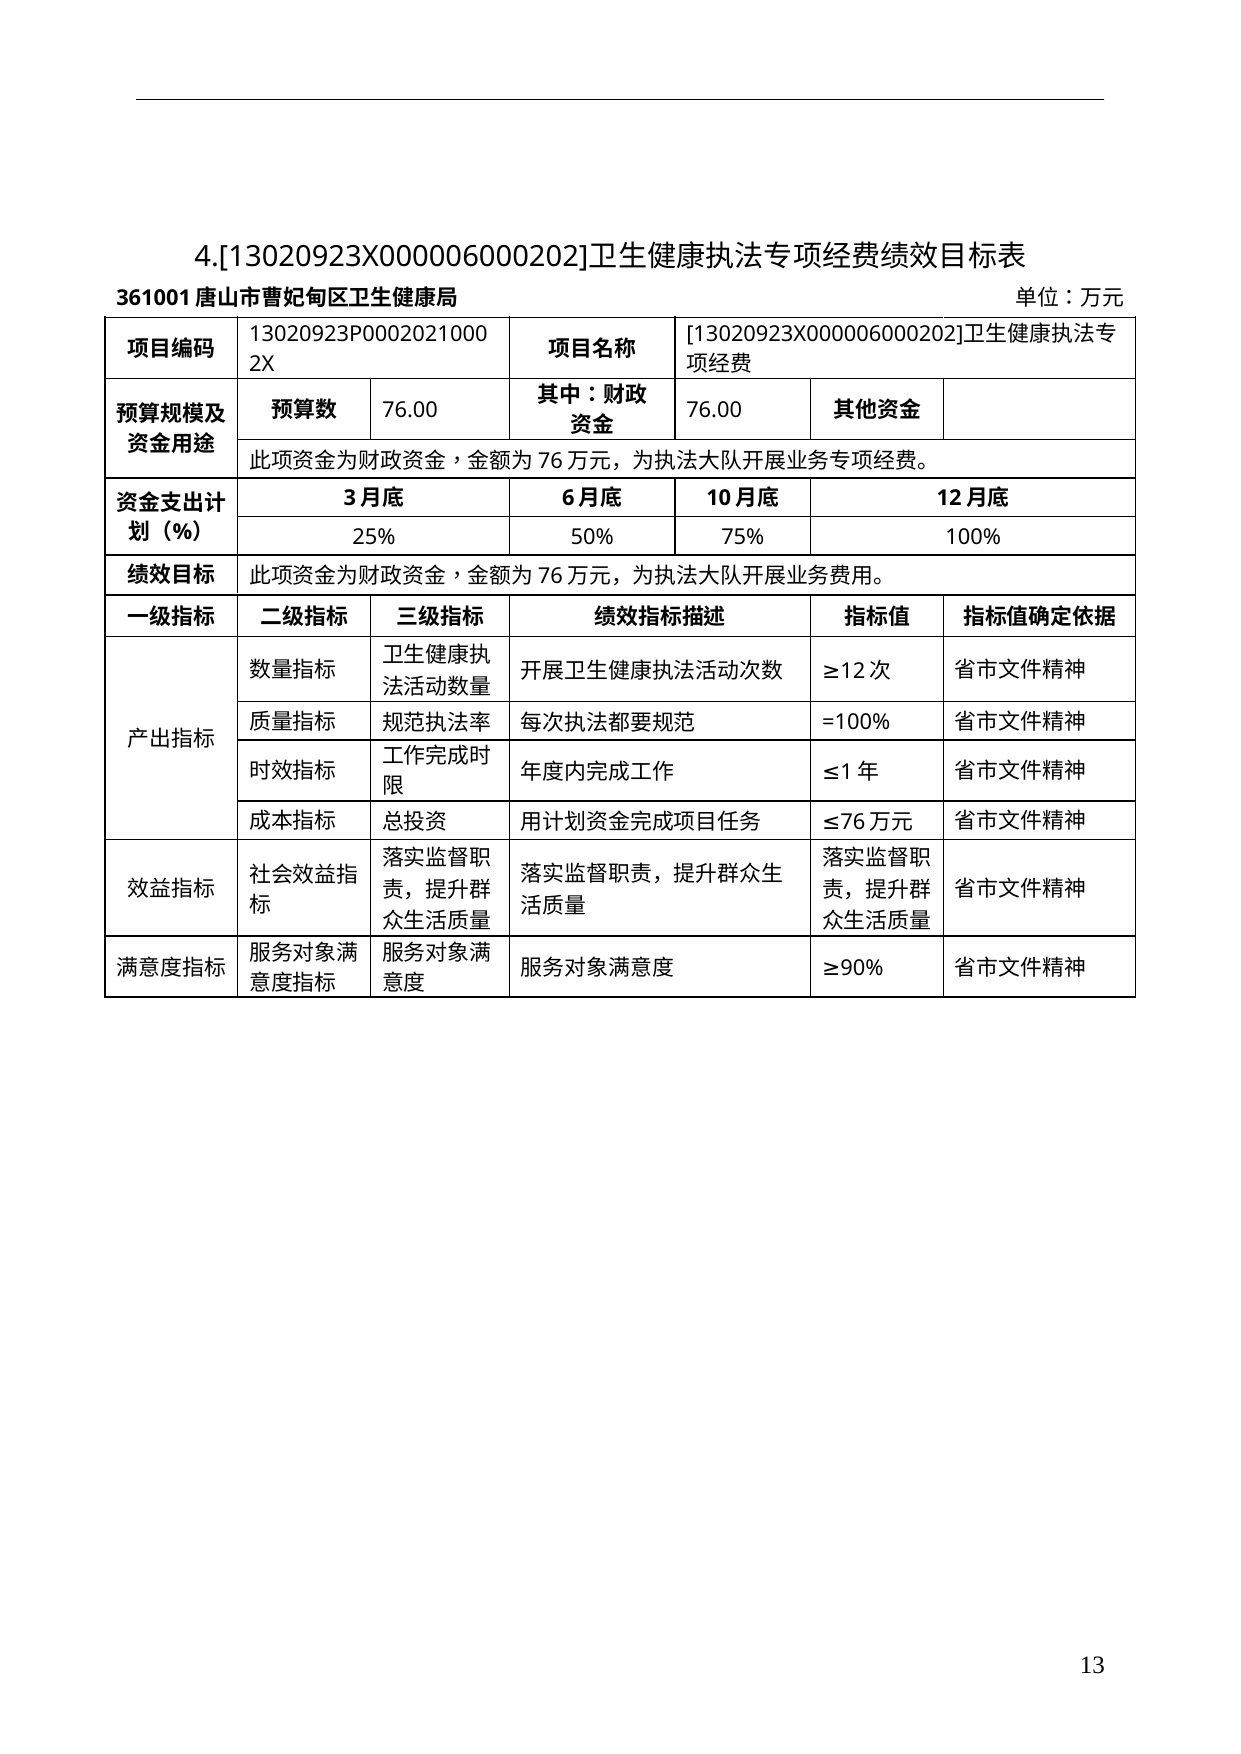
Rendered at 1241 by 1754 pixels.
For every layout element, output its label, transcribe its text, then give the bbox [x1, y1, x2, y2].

table_cell 省市文件精神 [944, 702, 1135, 739]
table_cell 3月底 [238, 479, 509, 516]
table_cell 质量指标 [238, 702, 370, 739]
table_cell 时效指标 [238, 741, 370, 800]
table_cell 10月底 [676, 479, 810, 516]
table_cell 12月底 [811, 479, 1135, 516]
table_header 361001唐山市曹妃甸区卫生健康局 [106, 277, 943, 316]
table_cell 此项资金为财政资金，金额为76万元，为执法大队开展业务费用。 [238, 556, 1135, 592]
table_cell 社会效益指标 [238, 840, 370, 935]
table_cell ≥12次 [811, 637, 943, 701]
table_cell 50% [510, 517, 674, 554]
table_cell 13020923P00020210002X [238, 318, 509, 378]
table_cell 落实监督职责，提升群众生活质量 [811, 840, 943, 935]
table_header 三级指标 [371, 596, 509, 636]
table_cell 25% [238, 517, 509, 554]
table_cell 其他资金 [811, 379, 943, 439]
table_cell 成本指标 [238, 802, 370, 838]
table_cell 预算规模及资金用途 [106, 379, 237, 477]
table_cell 年度内完成工作 [510, 741, 810, 800]
table_cell 省市文件精神 [944, 937, 1135, 996]
table_cell 服务对象满意度指标 [238, 937, 370, 996]
table_cell 项目编码 [106, 318, 237, 378]
table_cell 满意度指标 [106, 937, 237, 996]
text 4.[13020923X000006000202]卫生健康执法专项经费绩效目标表 [136, 235, 1104, 275]
table_cell ≤76万元 [811, 802, 943, 838]
table_cell 其中：财政 资金 [510, 379, 674, 439]
table_cell 此项资金为财政资金，金额为76万元，为执法大队开展业务专项经费。 [238, 440, 1135, 477]
table_header 绩效指标描述 [510, 596, 810, 636]
table_cell 产出指标 [106, 637, 237, 838]
table_cell 76.00 [676, 379, 810, 439]
table_cell 服务对象满意度 [371, 937, 509, 996]
table_cell 用计划资金完成项目任务 [510, 802, 810, 838]
table_cell 落实监督职责，提升群众生活质量 [510, 840, 810, 935]
table_cell 效益指标 [106, 840, 237, 935]
table_cell 工作完成时限 [371, 741, 509, 800]
table_cell 省市文件精神 [944, 741, 1135, 800]
table_cell ≥90% [811, 937, 943, 996]
table_header 指标值 [811, 596, 943, 636]
table_cell 预算数 [238, 379, 370, 439]
table_cell 数量指标 [238, 637, 370, 701]
table_header 单位：万元 [944, 277, 1135, 316]
table_cell 规范执法率 [371, 702, 509, 739]
table_cell 76.00 [371, 379, 509, 439]
table_cell 落实监督职责，提升群众生活质量 [371, 840, 509, 935]
table_cell [13020923X000006000202]卫生健康执法专项经费 [676, 318, 1135, 378]
table_header 一级指标 [106, 596, 237, 636]
table_cell 75% [676, 517, 810, 554]
table_cell 开展卫生健康执法活动次数 [510, 637, 810, 701]
table_cell 省市文件精神 [944, 802, 1135, 838]
table_cell [944, 379, 1135, 439]
table_cell 服务对象满意度 [510, 937, 810, 996]
table_cell 卫生健康执法活动数量 [371, 637, 509, 701]
table_header 指标值确定依据 [944, 596, 1135, 636]
table_cell 每次执法都要规范 [510, 702, 810, 739]
table_cell 省市文件精神 [944, 637, 1135, 701]
table_cell 绩效目标 [106, 556, 237, 592]
table_cell 省市文件精神 [944, 840, 1135, 935]
table_cell =100% [811, 702, 943, 739]
table_cell 6月底 [510, 479, 674, 516]
table_header 二级指标 [238, 596, 370, 636]
table_cell 100% [811, 517, 1135, 554]
table_cell ≤1年 [811, 741, 943, 800]
table_cell 项目名称 [510, 318, 674, 378]
table_cell 总投资 [371, 802, 509, 838]
table_cell 资金支出计划（%） [106, 479, 237, 554]
